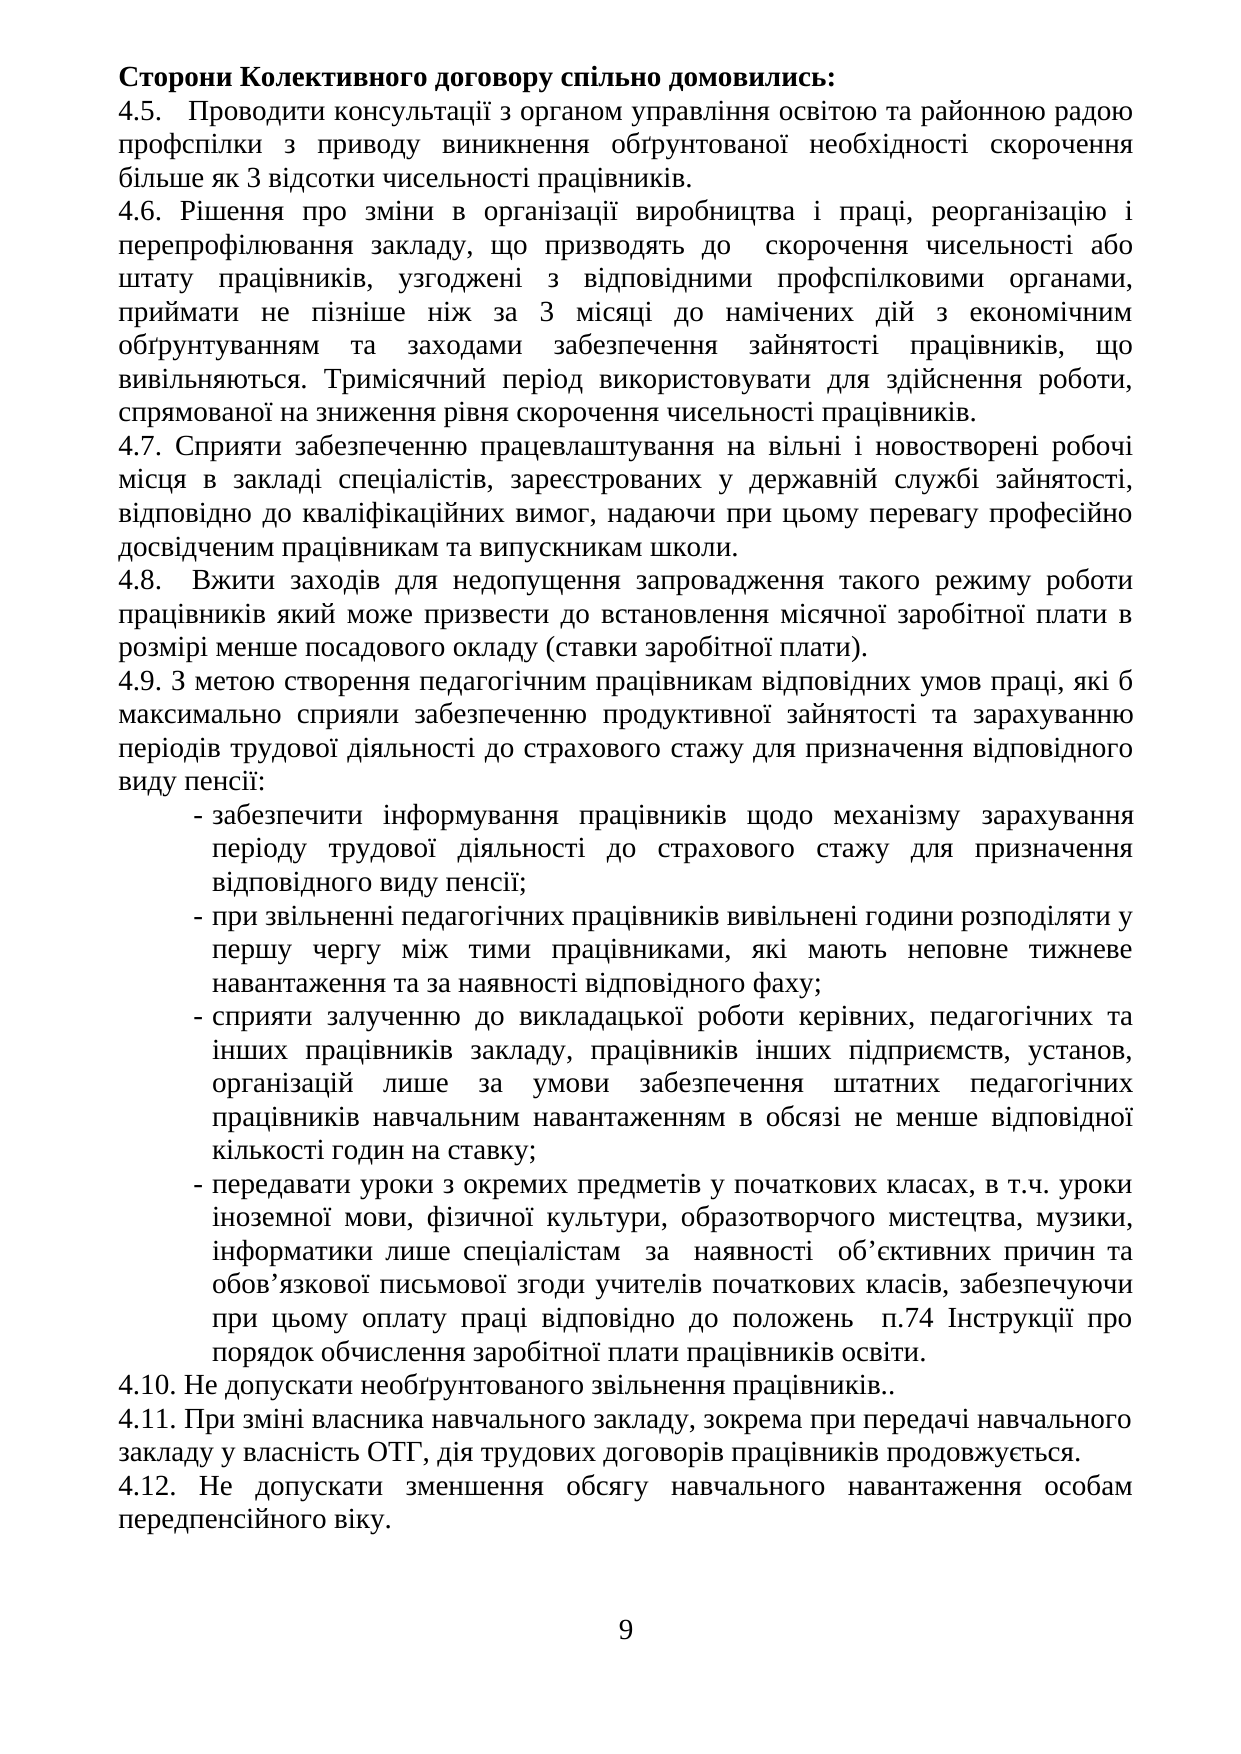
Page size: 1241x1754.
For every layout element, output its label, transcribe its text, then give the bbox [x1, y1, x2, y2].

list при звільненні педагогічних працівників вивільнені години розподіляти у першу чергу між тими працівниками, які мають неповне тижневе навантаження та за наявності відповідного фаху; [193, 898, 1134, 998]
list передавати уроки з окремих предметів у початкових класах, в т.ч. уроки іноземної мови, фізичної культури, образотворчого мистецтва, музики, інформатики лише спеціалістам за наявності об’єктивних причин та обов’язкової письмової згоди учителів початкових класів, забезпечуючи при цьому оплату праці відповідно до положень п.74 Інструкції про порядок обчислення заробітної плати працівників освіти. [193, 1166, 1134, 1367]
text 4.12. Не допускати зменшення обсягу навчального навантаження особам передпенсійного віку. [118, 1468, 1134, 1535]
text 4.5. Проводити консультації з органом управління освітою та районною радою профспілки з приводу виникнення обґрунтованої необхідності скорочення більше як 3 відсотки чисельності працівників. [118, 93, 1134, 193]
text 4.11. При зміні власника навчального закладу, зокрема при передачі навчального закладу у власність ОТГ, дія трудових договорів працівників продовжується. [44, 1401, 1134, 1468]
text 4.9. З метою створення педагогічним працівникам відповідних умов праці, які б максимально сприяли забезпеченню продуктивної зайнятості та зарахуванню періодів трудової діяльності до страхового стажу для призначення відповідного виду пенсії: [118, 663, 1134, 797]
text 4.7. Сприяти забезпеченню працевлаштування на вільні і новостворені робочі місця в закладі спеціалістів, зареєстрованих у державній службі зайнятості, відповідно до кваліфікаційних вимог, надаючи при цьому перевагу професійно досвідченим працівникам та випускникам школи. [118, 428, 1134, 562]
text Сторони Колективного договору спільно домовились: [118, 59, 1134, 93]
list сприяти залученню до викладацької роботи керівних, педагогічних та інших працівників закладу, працівників інших підприємств, установ, організацій лише за умови забезпечення штатних педагогічних працівників навчальним навантаженням в обсязі не менше відповідної кількості годин на ставку; [193, 998, 1134, 1166]
text 4.6. Рішення про зміни в організації виробництва і праці, реорганізацію і перепрофілювання закладу, що призводять до скорочення чисельності або штату працівників, узгоджені з відповідними профспілковими органами, приймати не пізніше ніж за 3 місяці до намічених дій з економічним обґрунтуванням та заходами забезпечення зайнятості працівників, що вивільняються. Тримісячний період використовувати для здійснення роботи, спрямованої на зниження рівня скорочення чисельності працівників. [118, 193, 1134, 428]
list забезпечити інформування працівників щодо механізму зарахування періоду трудової діяльності до страхового стажу для призначення відповідного виду пенсії; [193, 797, 1134, 898]
text 4.8. Вжити заходів для недопущення запровадження такого режиму роботи працівників який може призвести до встановлення місячної заробітної плати в розмірі менше посадового окладу (ставки заробітної плати). [118, 562, 1134, 663]
text 4.10. Не допускати необґрунтованого звільнення працівників.. [118, 1367, 1134, 1401]
